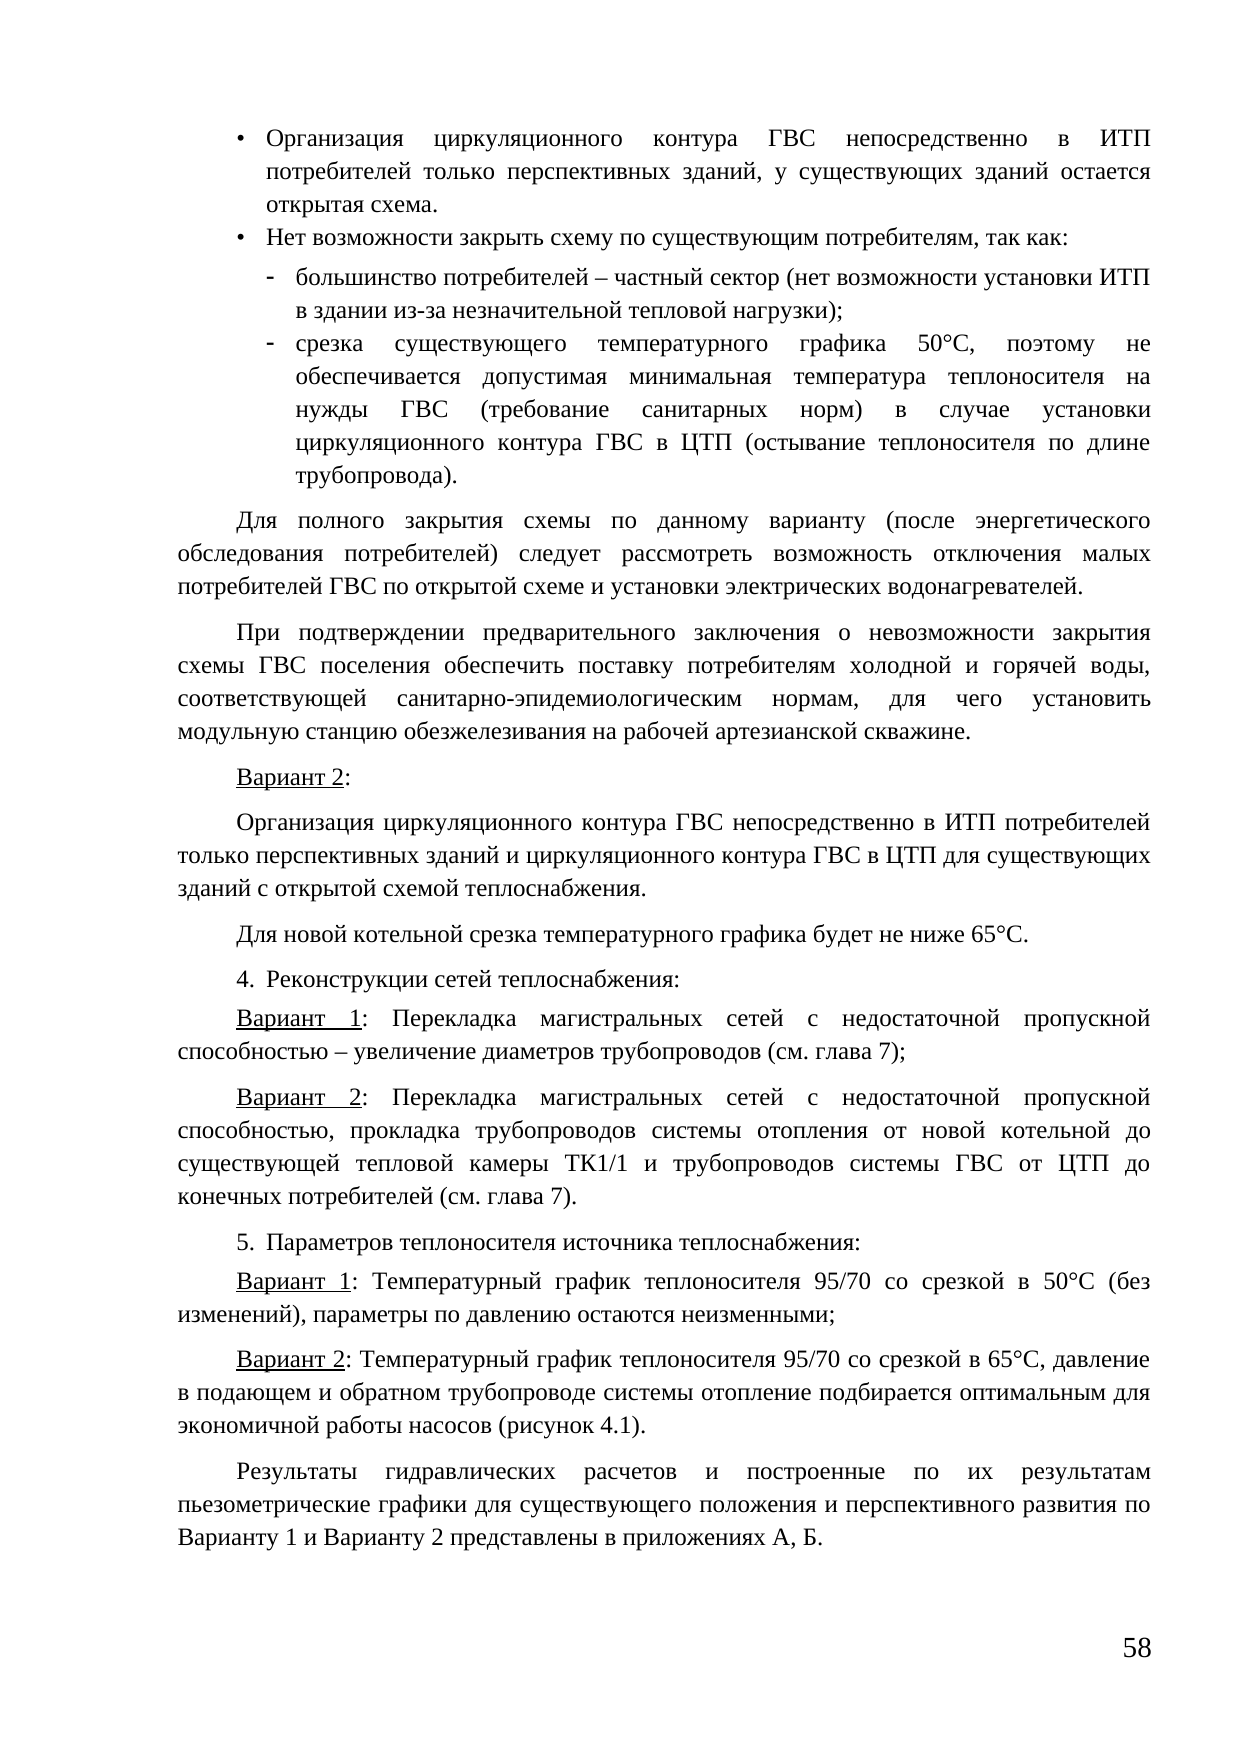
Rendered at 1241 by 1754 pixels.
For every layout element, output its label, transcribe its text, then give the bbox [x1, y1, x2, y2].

list Параметров теплоносителя источника теплоснабжения: [236, 1227, 1152, 1255]
list Реконструкции сетей теплоснабжения: [236, 964, 1152, 993]
text При подтверждении предварительного заключения о невозможности закрытия схемы ГВС поселения обеспечить поставку потребителям холодной и горячей воды, соответствующей санитарно-эпидемиологическим нормам, для чего установить модульную станцию обезжелезивания на рабочей артезианской скважине. [177, 617, 1152, 745]
text Вариант 2: [177, 762, 1152, 790]
text Вариант 1: Перекладка магистральных сетей с недостаточной пропускной способностью – увеличение диаметров трубопроводов (см. глава 7); [177, 1003, 1152, 1065]
text Для новой котельной срезка температурного графика будет не ниже 65°С. [177, 919, 1152, 947]
list большинство потребителей – частный сектор (нет возможности установки ИТП в здании из-за незначительной тепловой нагрузки); [266, 262, 1152, 323]
text Для полного закрытия схемы по данному варианту (после энергетического обследования потребителей) следует рассмотреть возможность отключения малых потребителей ГВС по открытой схеме и установки электрических водонагревателей. [177, 505, 1152, 600]
text Вариант 1: Температурный график теплоносителя 95/70 со срезкой в 50°С (без изменений), параметры по давлению остаются неизменными; [177, 1266, 1152, 1328]
text Вариант 2: Перекладка магистральных сетей с недостаточной пропускной способностью, прокладка трубопроводов системы отопления от новой котельной до существующей тепловой камеры ТК1/1 и трубопроводов системы ГВС от ЦТП до конечных потребителей (см. глава 7). [177, 1082, 1152, 1210]
text Организация циркуляционного контура ГВС непосредственно в ИТП потребителей только перспективных зданий и циркуляционного контура ГВС в ЦТП для существующих зданий с открытой схемой теплоснабжения. [177, 807, 1152, 902]
text Результаты гидравлических расчетов и построенные по их результатам пьезометрические графики для существующего положения и перспективного развития по Варианту 1 и Варианту 2 представлены в приложениях А, Б. [177, 1456, 1152, 1551]
list срезка существующего температурного графика 50°С, поэтому не обеспечивается допустимая минимальная температура теплоносителя на нужды ГВС (требование санитарных норм) в случае установки циркуляционного контура ГВС в ЦТП (остывание теплоносителя по длине трубопровода). [266, 328, 1152, 489]
list Нет возможности закрыть схему по существующим потребителям, так как: [236, 222, 1152, 251]
text Вариант 2: Температурный график теплоносителя 95/70 со срезкой в 65°С, давление в подающем и обратном трубопроводе системы отопление подбирается оптимальным для экономичной работы насосов (рисунок 4.1). [177, 1344, 1152, 1439]
list Организация циркуляционного контура ГВС непосредственно в ИТП потребителей только перспективных зданий, у существующих зданий остается открытая схема. [236, 123, 1152, 218]
